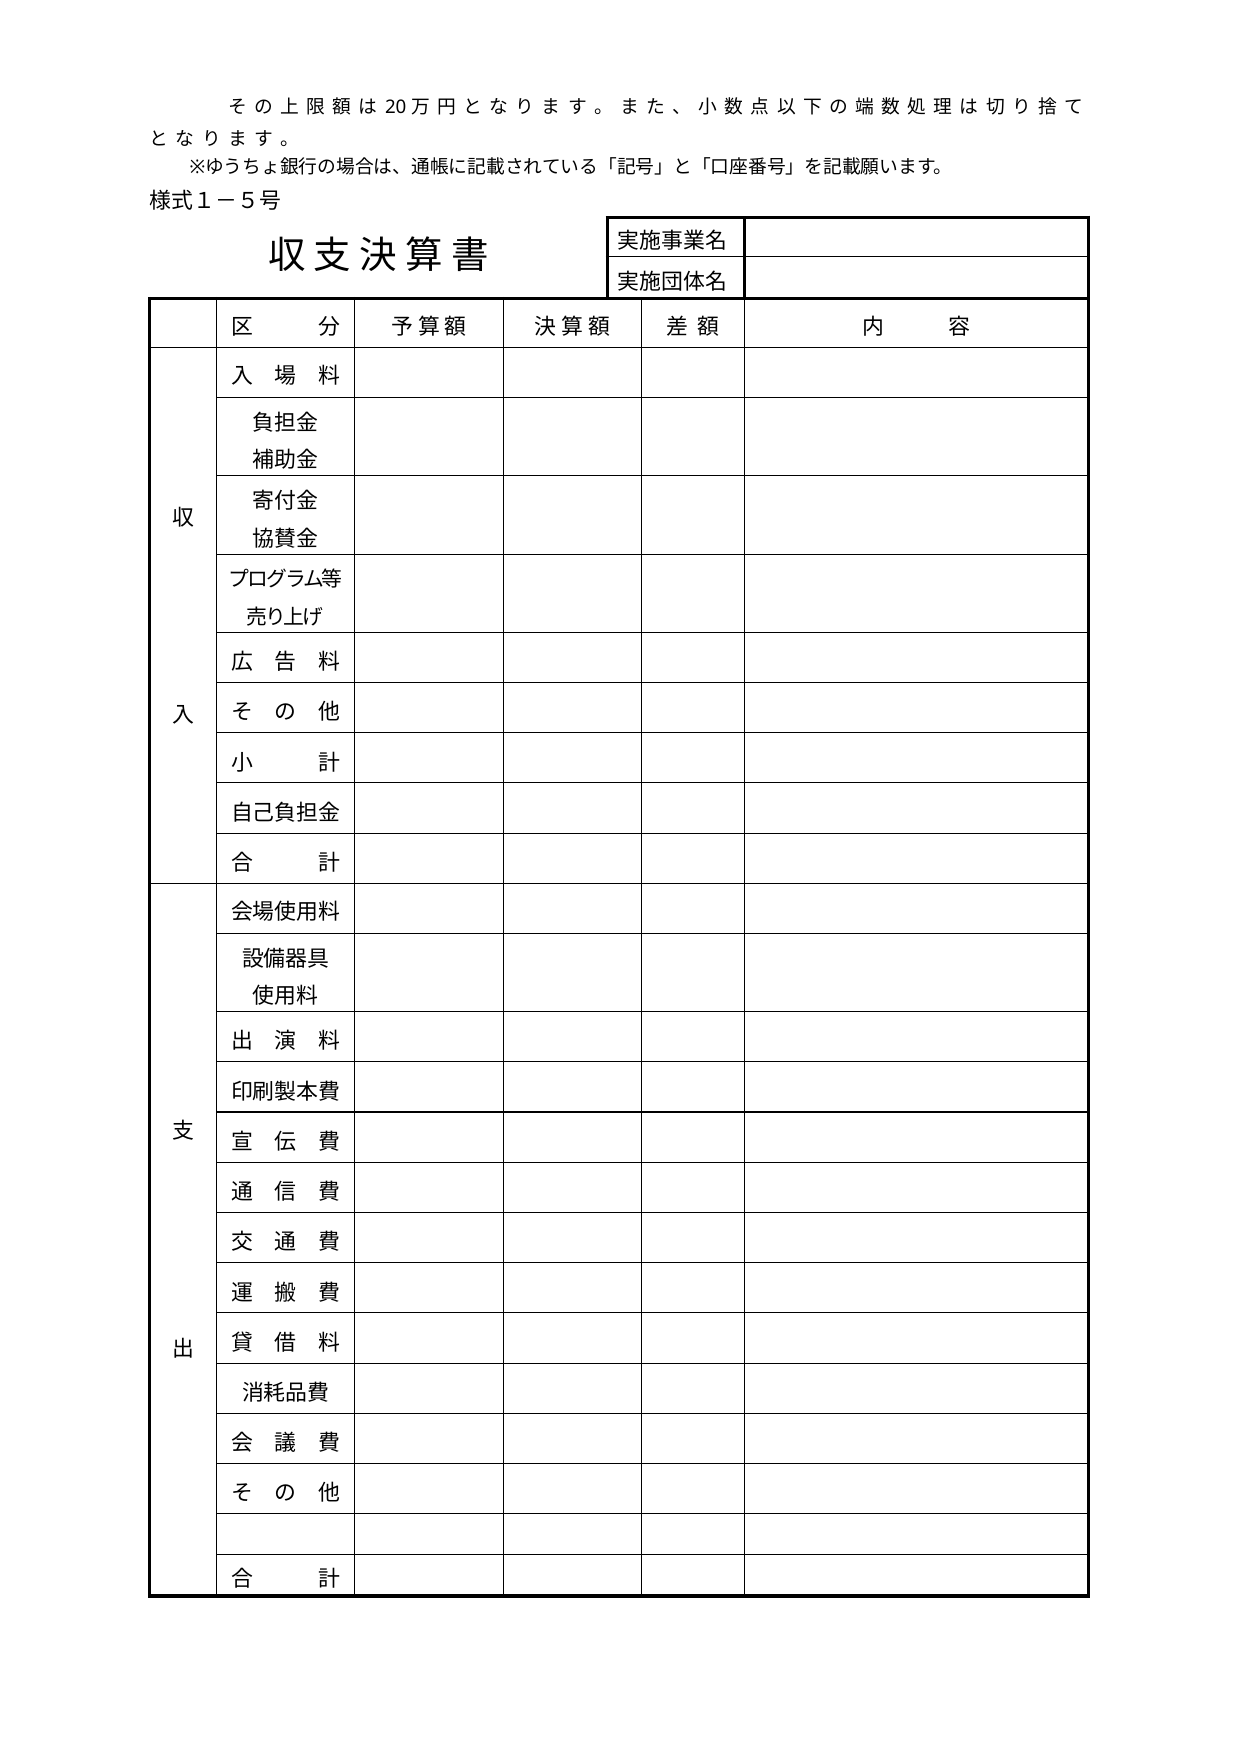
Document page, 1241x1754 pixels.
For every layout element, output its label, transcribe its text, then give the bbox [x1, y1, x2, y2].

table_cell そ の 他 [217, 683, 354, 732]
table_cell [217, 1514, 354, 1554]
table_cell 会 議 費 [217, 1414, 354, 1463]
table_cell 内 容 [745, 300, 1087, 347]
table_cell [642, 398, 744, 475]
table_cell [504, 683, 641, 732]
table_cell [355, 476, 503, 553]
table_cell [504, 1514, 641, 1554]
table_cell [745, 1012, 1087, 1061]
table_cell [745, 1062, 1087, 1111]
table_header 実施事業名 [609, 219, 743, 256]
table_cell 支 出 [151, 884, 216, 1594]
table_cell [642, 834, 744, 883]
table_cell 通 信 費 [217, 1163, 354, 1212]
table_cell [504, 834, 641, 883]
table_cell [355, 1213, 503, 1262]
table_cell 運 搬 費 [217, 1263, 354, 1312]
table_cell [642, 1012, 744, 1061]
table_cell [504, 1414, 641, 1463]
table_cell [642, 1213, 744, 1262]
table_cell [642, 1364, 744, 1413]
table_cell [504, 934, 641, 1011]
table_cell [355, 1263, 503, 1312]
table_cell [504, 1163, 641, 1212]
table_cell [642, 1113, 744, 1162]
table_cell [745, 683, 1087, 732]
table_cell [745, 783, 1087, 832]
table_cell [355, 1113, 503, 1162]
table_cell [504, 884, 641, 933]
table_header [746, 219, 1087, 256]
table_cell [642, 783, 744, 832]
text その上限額は20万円となります。また、小数点以下の端数処理は切り捨てとなります。 [149, 90, 1091, 153]
table_cell [355, 1163, 503, 1212]
table_cell [745, 884, 1087, 933]
table_cell [504, 1555, 641, 1594]
table_cell [642, 1313, 744, 1362]
table_cell [745, 733, 1087, 782]
table_cell [504, 1364, 641, 1413]
table_cell [355, 398, 503, 475]
table_cell [504, 1113, 641, 1162]
text 様式１－５号 [149, 178, 1091, 216]
table_cell 差 額 [642, 300, 744, 347]
table_cell 実施団体名 [609, 257, 743, 297]
table_cell 合 計 [217, 1555, 354, 1594]
table_cell [642, 683, 744, 732]
table_cell [504, 398, 641, 475]
table_cell 交 通 費 [217, 1213, 354, 1262]
table_cell [504, 1012, 641, 1061]
table_cell 自己負担金 [217, 783, 354, 832]
table_cell [642, 1163, 744, 1212]
table_cell 設備器具 使用料 [217, 934, 354, 1011]
table_cell [745, 555, 1087, 632]
table_cell 出 演 料 [217, 1012, 354, 1061]
table_cell [745, 1555, 1087, 1594]
table_cell [642, 476, 744, 553]
text ※ゆうちょ銀行の場合は、通帳に記載されている「記号」と「口座番号」を記載願います。 [149, 153, 1091, 178]
table_header 収 支 決 算 書 [150, 216, 606, 297]
table_cell [355, 555, 503, 632]
table_cell [745, 398, 1087, 475]
table_cell 負担金 補助金 [217, 398, 354, 475]
table_cell [745, 476, 1087, 553]
table_cell [642, 884, 744, 933]
table_cell [745, 1364, 1087, 1413]
table_cell [642, 1263, 744, 1312]
table_cell 合 計 [217, 834, 354, 883]
table_cell [355, 1464, 503, 1513]
table_cell [642, 1555, 744, 1594]
table_cell [355, 1514, 503, 1554]
table_cell [504, 783, 641, 832]
table_cell [151, 300, 216, 347]
table_cell [745, 1414, 1087, 1463]
table_cell [355, 1012, 503, 1061]
table_cell [355, 348, 503, 397]
table_cell [504, 348, 641, 397]
table_cell [746, 257, 1087, 297]
table_cell [642, 1464, 744, 1513]
table_cell [504, 1464, 641, 1513]
table_cell [642, 1414, 744, 1463]
table_cell [355, 884, 503, 933]
table_cell 宣 伝 費 [217, 1113, 354, 1162]
table_cell [745, 1163, 1087, 1212]
table_cell そ の 他 [217, 1464, 354, 1513]
table_cell 決 算 額 [504, 300, 641, 347]
table_cell [355, 1313, 503, 1362]
table_cell 寄付金 協賛金 [217, 476, 354, 553]
table_cell [745, 1263, 1087, 1312]
table_cell プログラム等売り上げ [217, 555, 354, 632]
table_cell [745, 1464, 1087, 1513]
table_cell [642, 1514, 744, 1554]
table_cell [745, 1514, 1087, 1554]
table_cell 区 分 [217, 300, 354, 347]
table_cell [355, 834, 503, 883]
table_cell 会場使用料 [217, 884, 354, 933]
table_cell [504, 733, 641, 782]
table_cell [642, 555, 744, 632]
table_cell [745, 1313, 1087, 1362]
table_cell [745, 633, 1087, 682]
table_cell [745, 1113, 1087, 1162]
table_cell [355, 1414, 503, 1463]
table_cell 予 算 額 [355, 300, 503, 347]
table_cell [355, 1062, 503, 1111]
table_cell [504, 633, 641, 682]
table_cell 印刷製本費 [217, 1062, 354, 1111]
table_cell [745, 1213, 1087, 1262]
table_cell [642, 348, 744, 397]
table_cell [642, 633, 744, 682]
table_cell 貸 借 料 [217, 1313, 354, 1362]
table_cell [355, 934, 503, 1011]
table_cell [504, 555, 641, 632]
table_cell [642, 733, 744, 782]
table_cell [642, 934, 744, 1011]
table_cell [504, 1062, 641, 1111]
table_cell [504, 476, 641, 553]
table_cell [355, 733, 503, 782]
table_cell [355, 1364, 503, 1413]
table_cell [355, 683, 503, 732]
table_cell 入 場 料 [217, 348, 354, 397]
table_cell [355, 1555, 503, 1594]
table_cell 収 入 [151, 348, 216, 883]
table_cell [642, 1062, 744, 1111]
table_cell [745, 934, 1087, 1011]
table_cell [504, 1263, 641, 1312]
table_cell 消耗品費 [217, 1364, 354, 1413]
table_cell 小 計 [217, 733, 354, 782]
table_cell [355, 783, 503, 832]
table_cell 広 告 料 [217, 633, 354, 682]
table_cell [504, 1313, 641, 1362]
table_cell [745, 348, 1087, 397]
table_cell [355, 633, 503, 682]
table_cell [504, 1213, 641, 1262]
table_cell [745, 834, 1087, 883]
